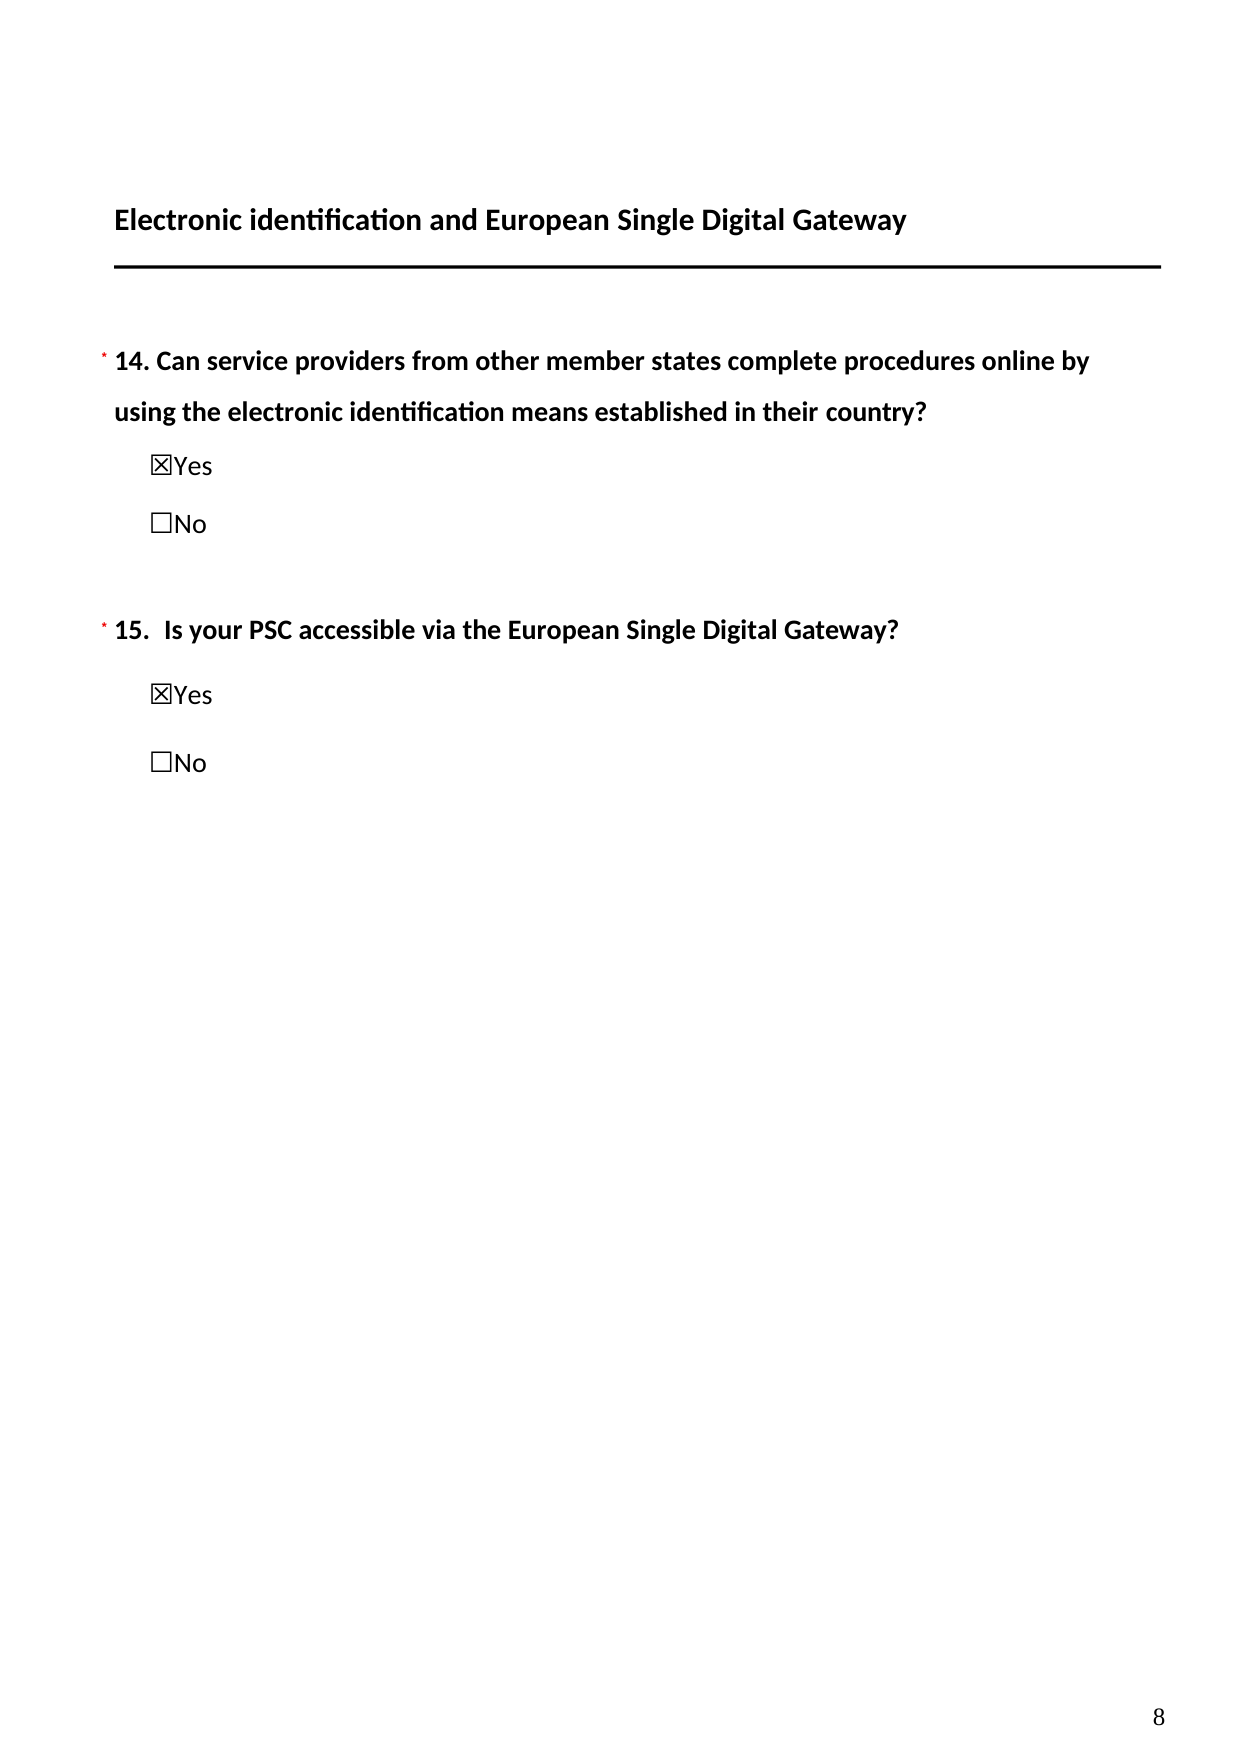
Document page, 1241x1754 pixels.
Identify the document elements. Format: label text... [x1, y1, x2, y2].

text Yes [148, 674, 241, 713]
text No [148, 503, 241, 542]
subtitle 15. Is your PSC accessible via the European Single Digital Gateway? [102, 612, 1166, 647]
text No [148, 742, 241, 781]
text Yes [148, 446, 241, 484]
subtitle 14. Can service providers from other member states complete procedures online by using the electronic identification means established in their country? [102, 343, 1102, 428]
subtitle Electronic identification and European Single Digital Gateway [114, 200, 1166, 238]
